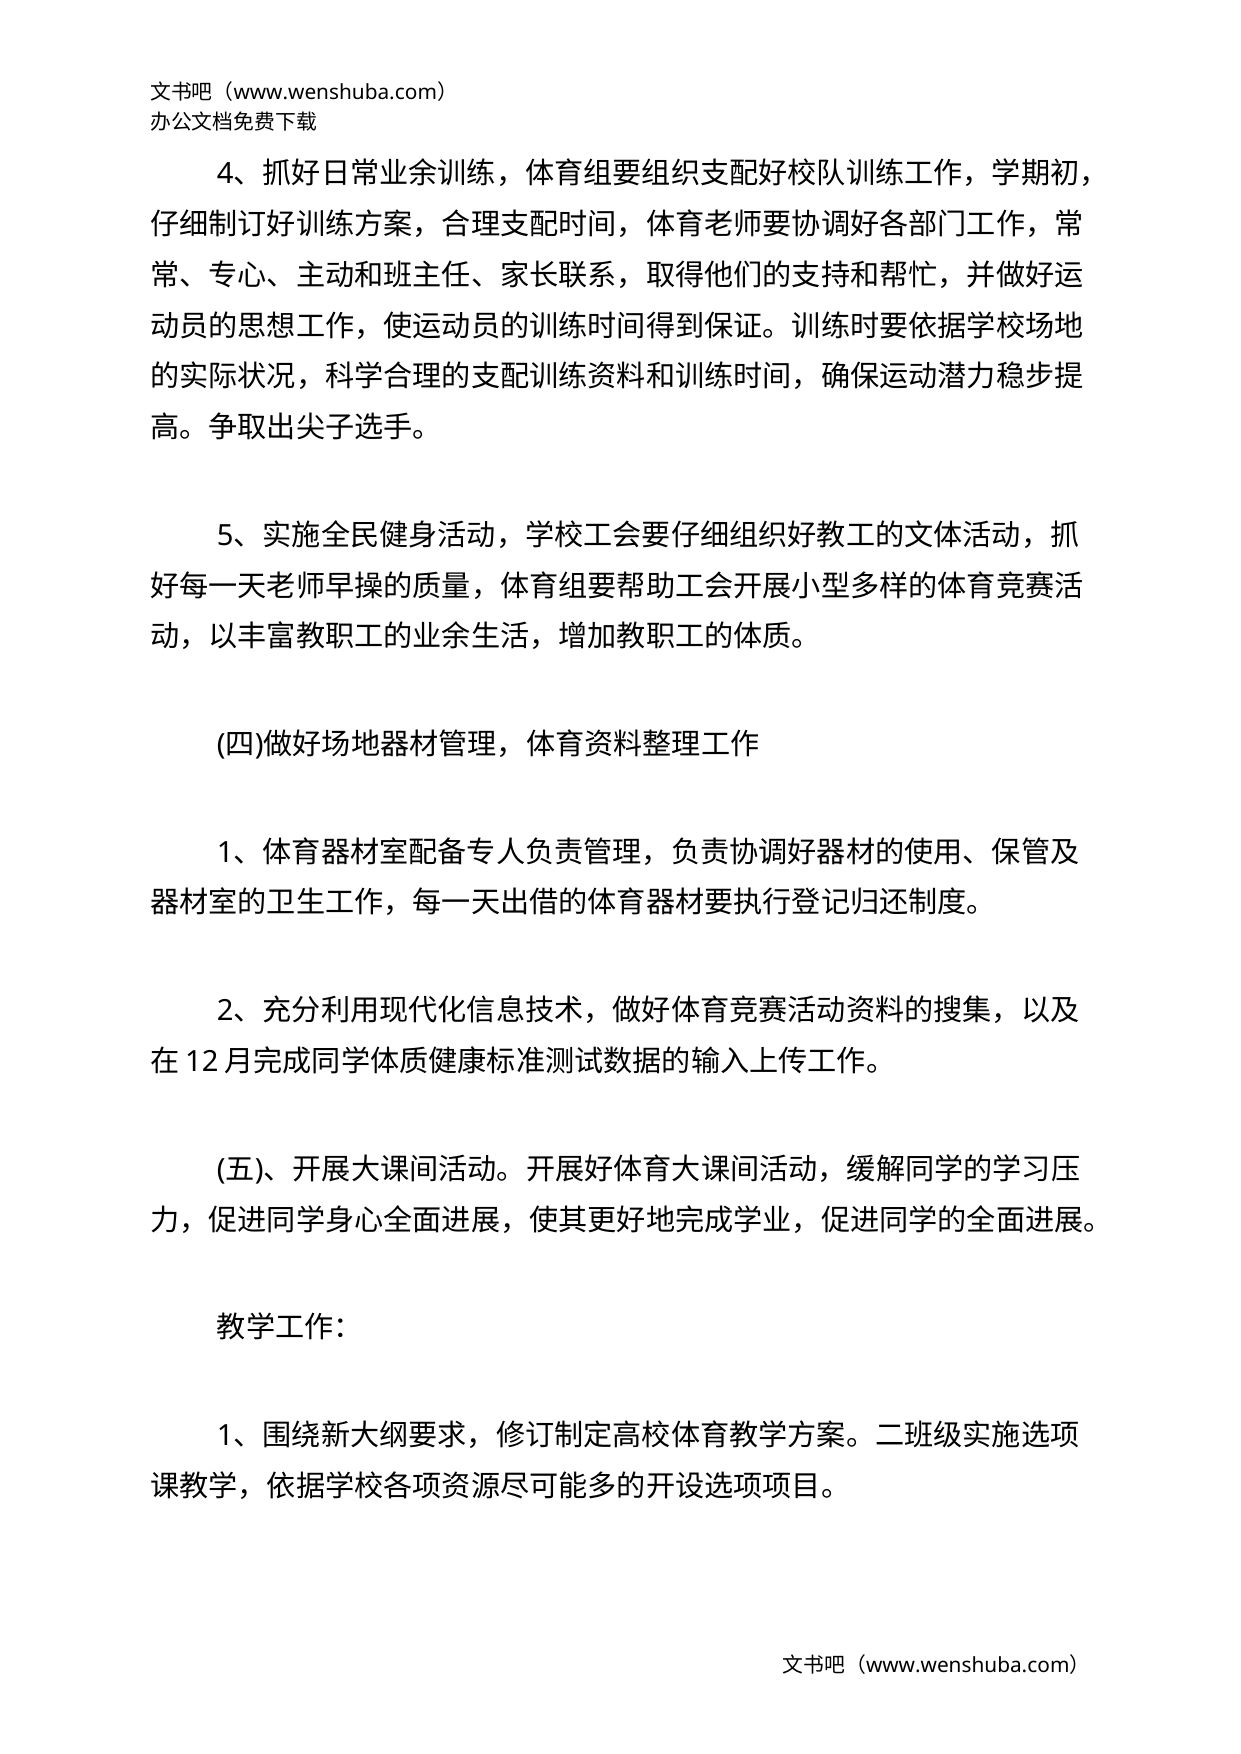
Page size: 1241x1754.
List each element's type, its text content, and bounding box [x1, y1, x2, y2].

text 教学工作： [150, 1304, 1090, 1346]
text (五)、开展大课间活动。开展好体育大课间活动，缓解同学的学习压力，促进同学身心全面进展，使其更好地完成学业，促进同学的全面进展。 [150, 1145, 1090, 1238]
text 1、围绕新大纲要求，修订制定高校体育教学方案。二班级实施选项课教学，依据学校各项资源尽可能多的开设选项项目。 [150, 1411, 1090, 1504]
text 5、实施全民健身活动，学校工会要仔细组织好教工的文体活动，抓好每一天老师早操的质量，体育组要帮助工会开展小型多样的体育竞赛活动，以丰富教职工的业余生活，增加教职工的体质。 [150, 511, 1090, 655]
text 4、抓好日常业余训练，体育组要组织支配好校队训练工作，学期初，仔细制订好训练方案，合理支配时间，体育老师要协调好各部门工作，常常、专心、主动和班主任、家长联系，取得他们的支持和帮忙，并做好运动员的思想工作，使运动员的训练时间得到保证。训练时要依据学校场地的实际状况，科学合理的支配训练资料和训练时间，确保运动潜力稳步提高。争取出尖子选手。 [150, 150, 1090, 446]
text 2、充分利用现代化信息技术，做好体育竞赛活动资料的搜集，以及在12月完成同学体质健康标准测试数据的输入上传工作。 [150, 987, 1090, 1080]
text (四)做好场地器材管理，体育资料整理工作 [150, 721, 1090, 763]
text 1、体育器材室配备专人负责管理，负责协调好器材的使用、保管及器材室的卫生工作，每一天出借的体育器材要执行登记归还制度。 [150, 828, 1090, 921]
